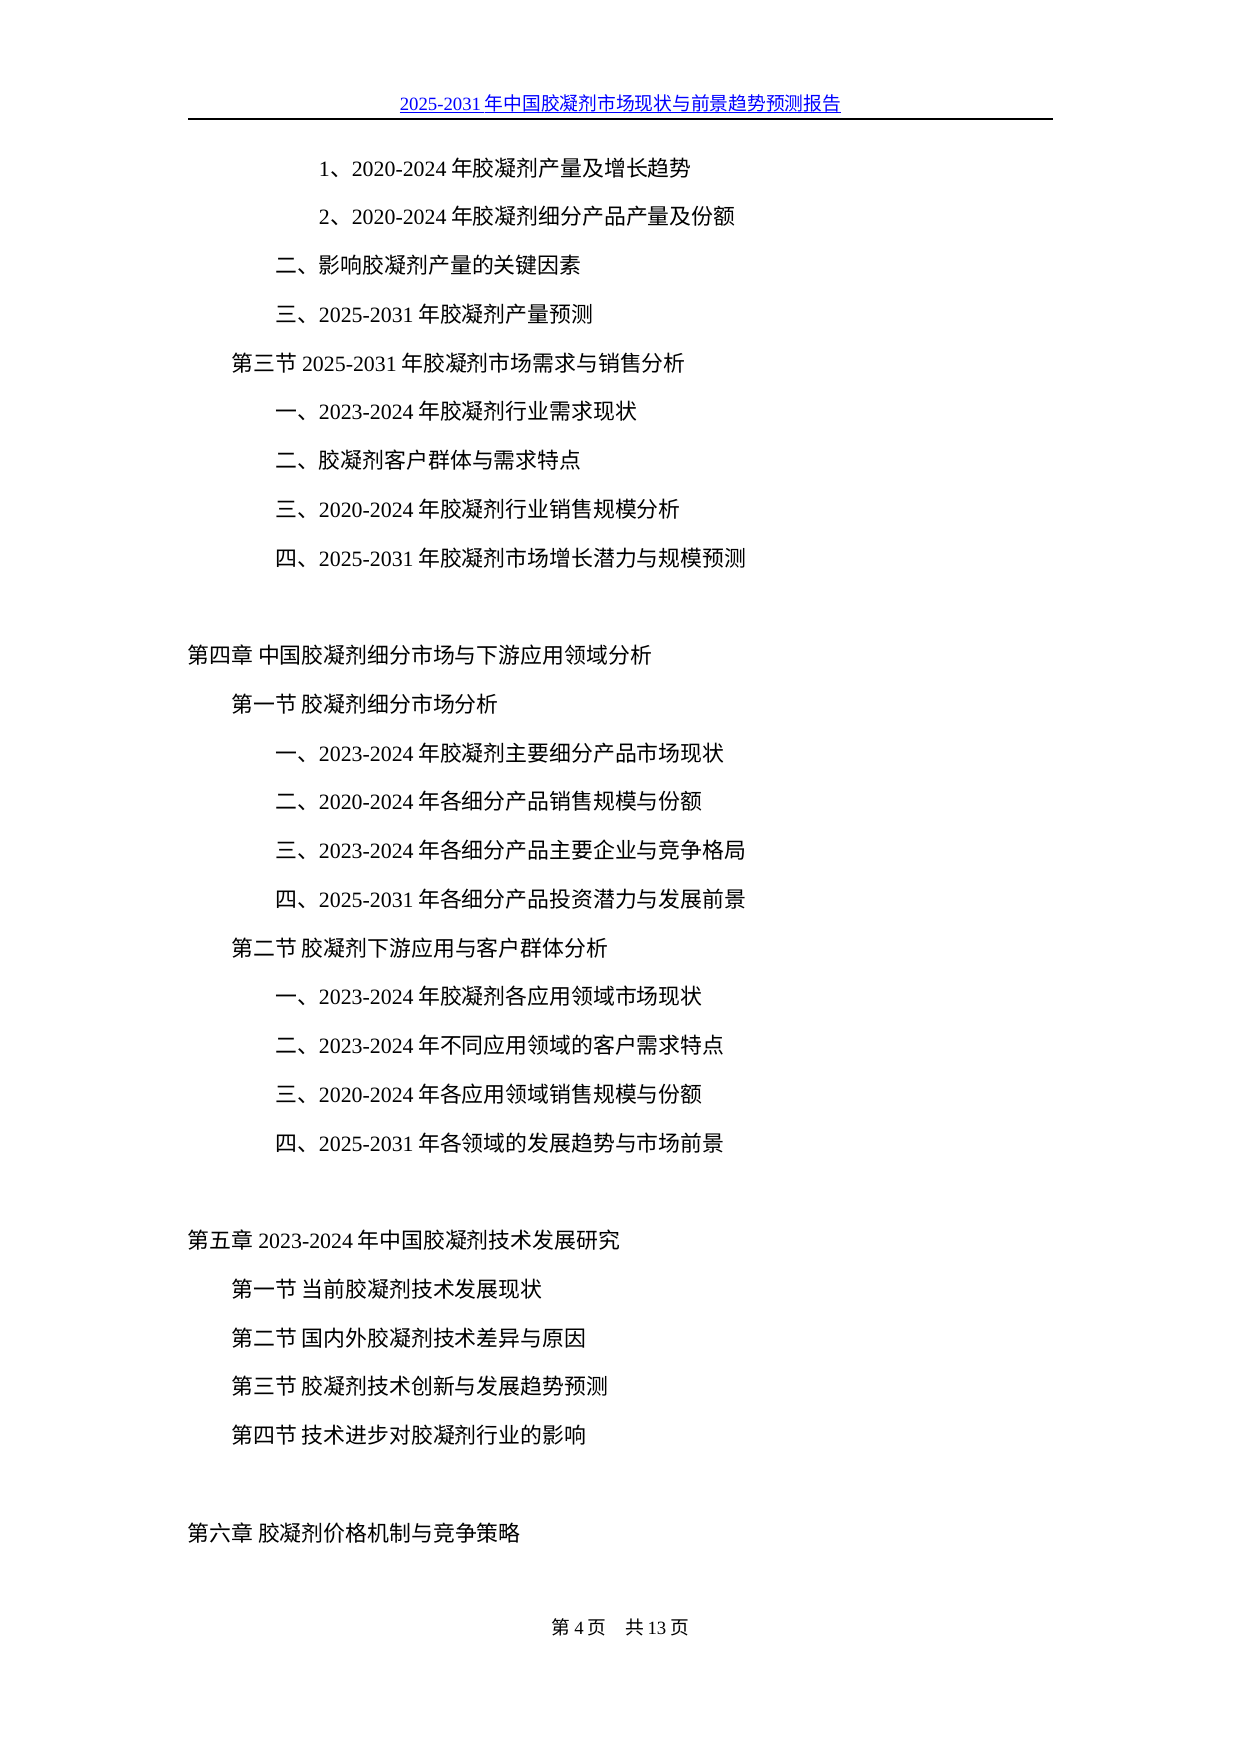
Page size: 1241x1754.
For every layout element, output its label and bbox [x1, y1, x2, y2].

text [187, 150, 1053, 1548]
